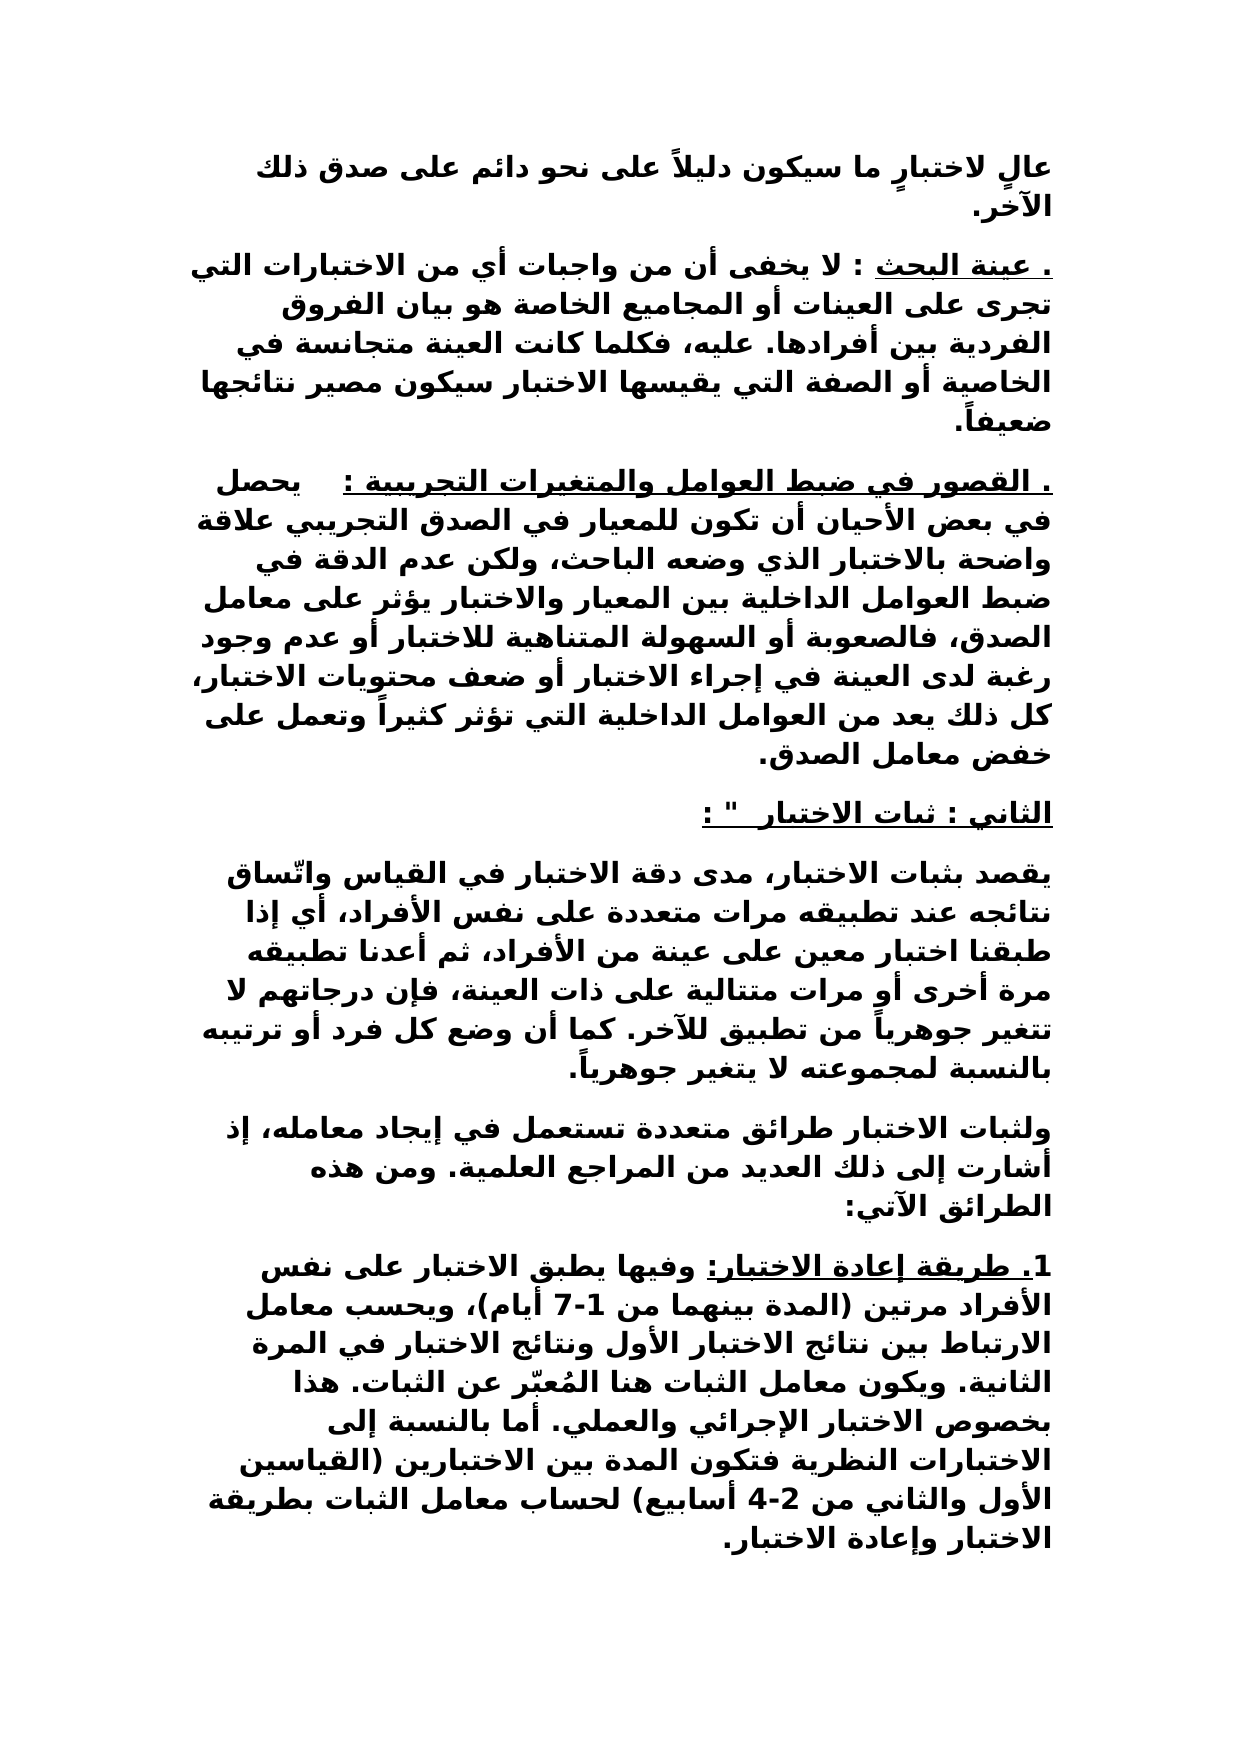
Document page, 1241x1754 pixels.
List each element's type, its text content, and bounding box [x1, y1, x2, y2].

text 1. طريقة إعادة الاختبار: وفيها يطبق الاختبار على نفس الأفراد مرتين (المدة بينهما من 1-7 أيام)، ويحسب معامل الارتباط بين نتائج الاختبار الأول ونتائج الاختبار في المرة الثانية. ويكون معامل الثبات هنا المُعبّر عن الثبات. هذا بخصوص الاختبار الإجرائي والعملي. أما بالنسبة إلى الاختبارات النظرية فتكون المدة بين الاختبارين (القياسين الأول والثاني من 2-4 أسابيع) لحساب معامل الثبات بطريقة الاختبار وإعادة الاختبار. [187, 1249, 1053, 1556]
text . القصور في ضبط العوامل والمتغيرات التجريبية : يحصل في بعض الأحيان أن تكون للمعيار في الصدق التجريبي علاقة واضحة بالاختبار الذي وضعه الباحث، ولكن عدم الدقة في ضبط العوامل الداخلية بين المعيار والاختبار يؤثر على معامل الصدق، فالصعوبة أو السهولة المتناهية للاختبار أو عدم وجود رغبة لدى العينة في إجراء الاختبار أو ضعف محتويات الاختبار، كل ذلك يعد من العوامل الداخلية التي تؤثر كثيراً وتعمل على خفض معامل الصدق. [187, 464, 1053, 771]
text الثاني : ثبات الاختبار " : [187, 797, 1053, 831]
text يقصد بثبات الاختبار، مدى دقة الاختبار في القياس واتّساق نتائجه عند تطبيقه مرات متعددة على نفس الأفراد، أي إذا طبقنا اختبار معين على عينة من الأفراد، ثم أعدنا تطبيقه مرة أخرى أو مرات متتالية على ذات العينة، فإن درجاتهم لا تتغير جوهرياً من تطبيق للآخر. كما أن وضع كل فرد أو ترتيبه بالنسبة لمجموعته لا يتغير جوهرياً. [187, 857, 1053, 1085]
text . عينة البحث : لا يخفى أن من واجبات أي من الاختبارات التي تجرى على العينات أو المجاميع الخاصة هو بيان الفروق الفردية بين أفرادها. عليه، فكلما كانت العينة متجانسة في الخاصية أو الصفة التي يقيسها الاختبار سيكون مصير نتائجها ضعيفاً. [187, 249, 1053, 438]
text ولثبات الاختبار طرائق متعددة تستعمل في إيجاد معامله، إذ أشارت إلى ذلك العديد من المراجع العلمية. ومن هذه الطرائق الآتي: [187, 1111, 1053, 1223]
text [187, 150, 1053, 223]
